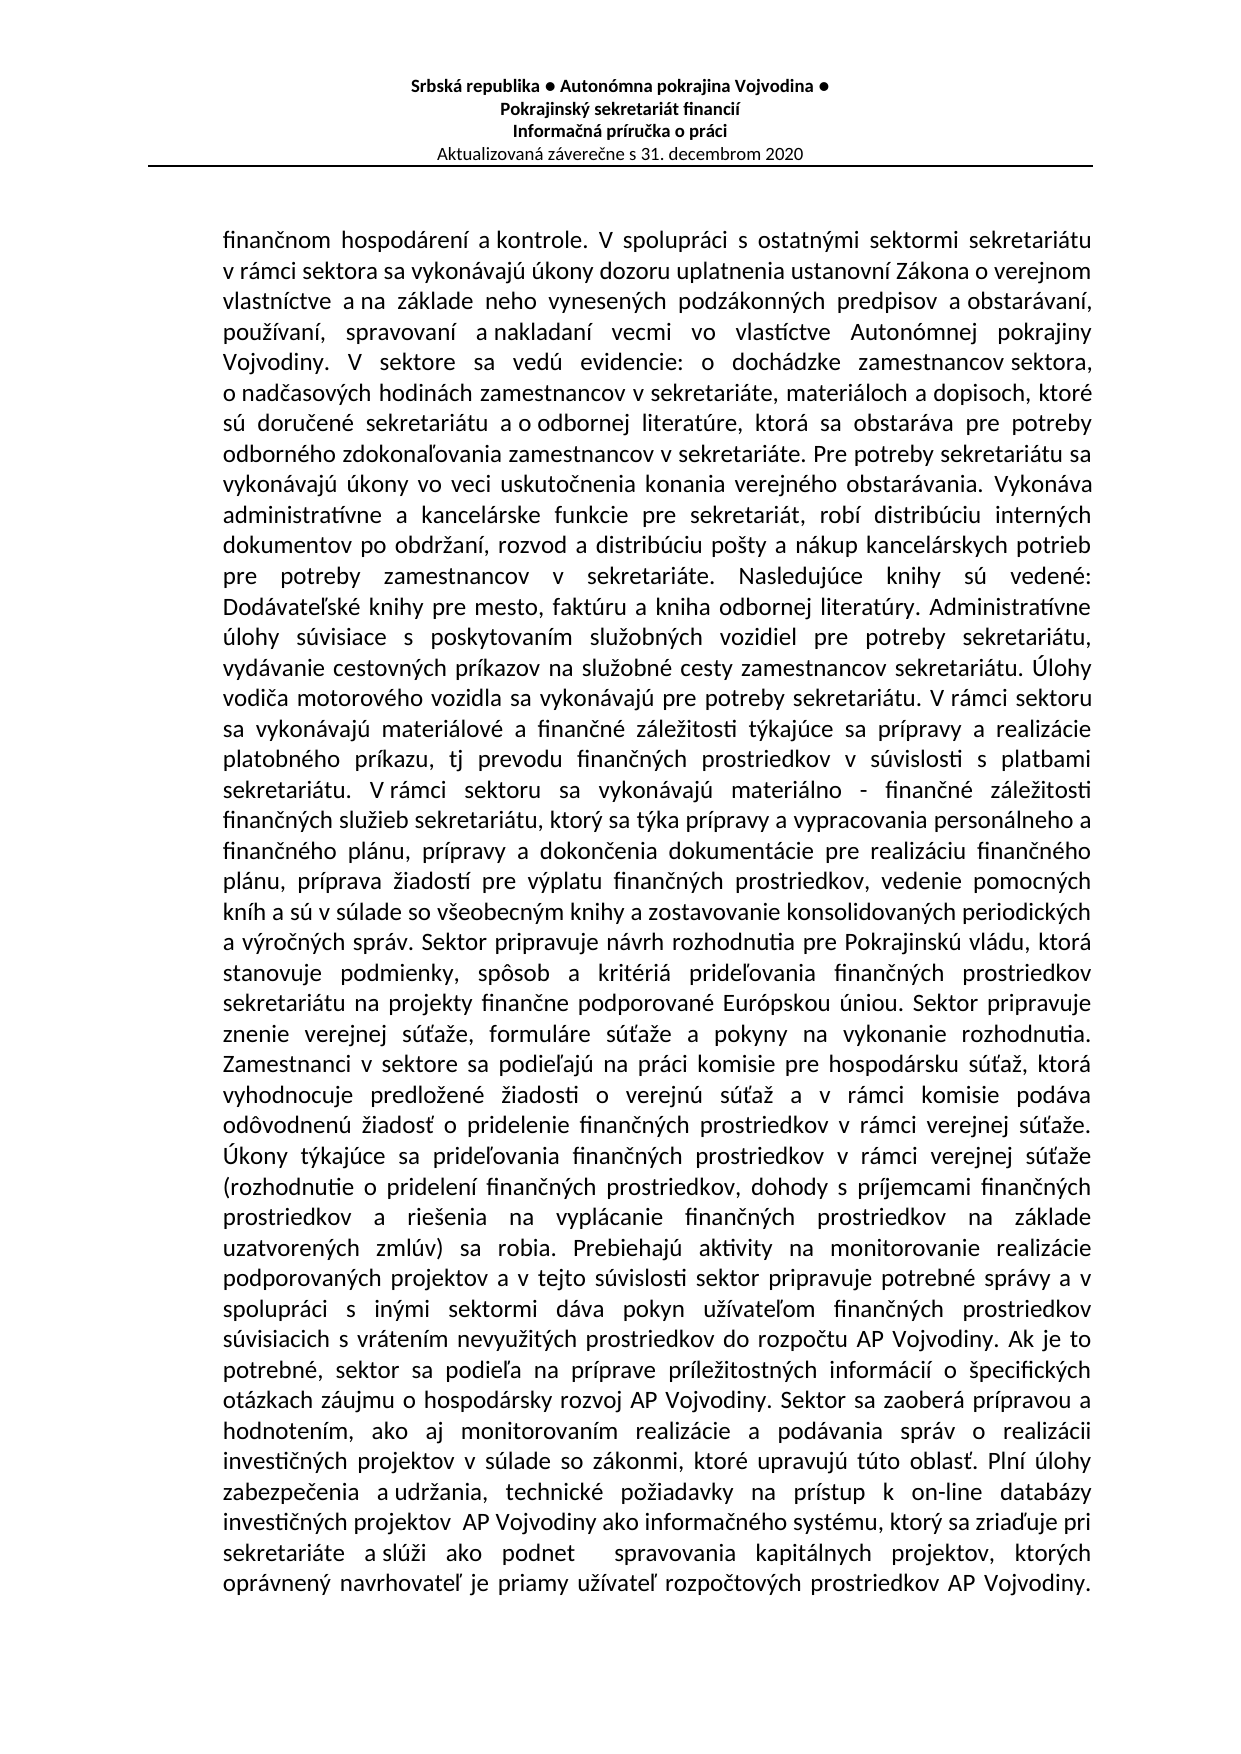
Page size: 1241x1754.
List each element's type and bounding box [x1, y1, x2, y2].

text [223, 224, 1093, 1598]
